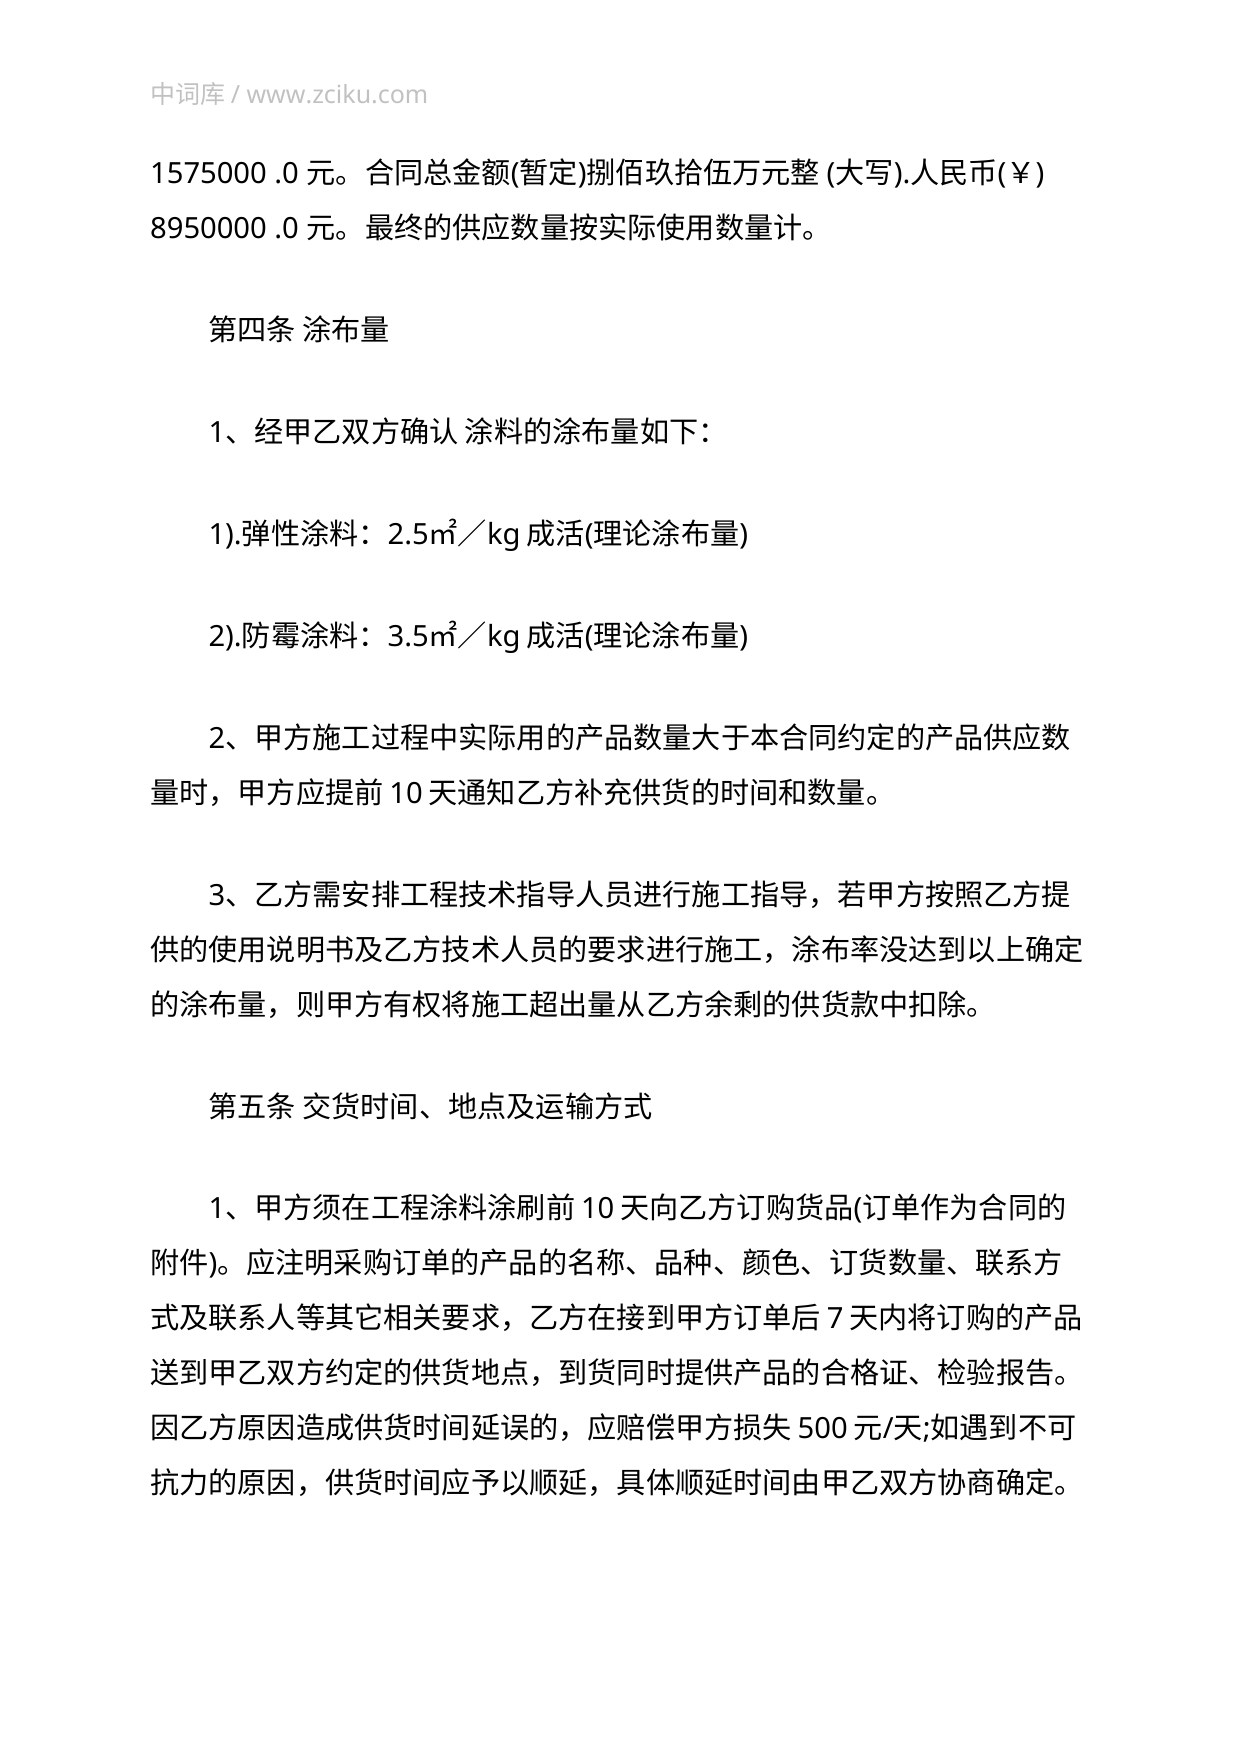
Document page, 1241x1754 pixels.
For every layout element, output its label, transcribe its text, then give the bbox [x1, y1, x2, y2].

text 3、乙方需安排工程技术指导人员进行施工指导，若甲方按照乙方提供的使用说明书及乙方技术人员的要求进行施工，涂布率没达到以上确定的涂布量，则甲方有权将施工超出量从乙方余剩的供货款中扣除。 [150, 872, 1090, 1024]
text 2、甲方施工过程中实际用的产品数量大于本合同约定的产品供应数量时，甲方应提前10天通知乙方补充供货的时间和数量。 [150, 715, 1090, 812]
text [150, 150, 1090, 247]
text 2).防霉涂料：3.5㎡∕kg成活(理论涂布量) [150, 613, 1090, 655]
text 1).弹性涂料：2.5㎡∕kg成活(理论涂布量) [150, 511, 1090, 553]
text 1、经甲乙双方确认 涂料的涂布量如下： [150, 409, 1090, 451]
text 第五条 交货时间、地点及运输方式 [150, 1083, 1090, 1126]
text 第四条 涂布量 [150, 307, 1090, 349]
text 1、甲方须在工程涂料涂刷前10天向乙方订购货品(订单作为合同的附件)。应注明采购订单的产品的名称、品种、颜色、订货数量、联系方式及联系人等其它相关要求，乙方在接到甲方订单后7天内将订购的产品送到甲乙双方约定的供货地点，到货同时提供产品的合格证、检验报告。因乙方原因造成供货时间延误的，应赔偿甲方损失500元/天;如遇到不可抗力的原因，供货时间应予以顺延，具体顺延时间由甲乙双方协商确定。 [150, 1185, 1090, 1502]
